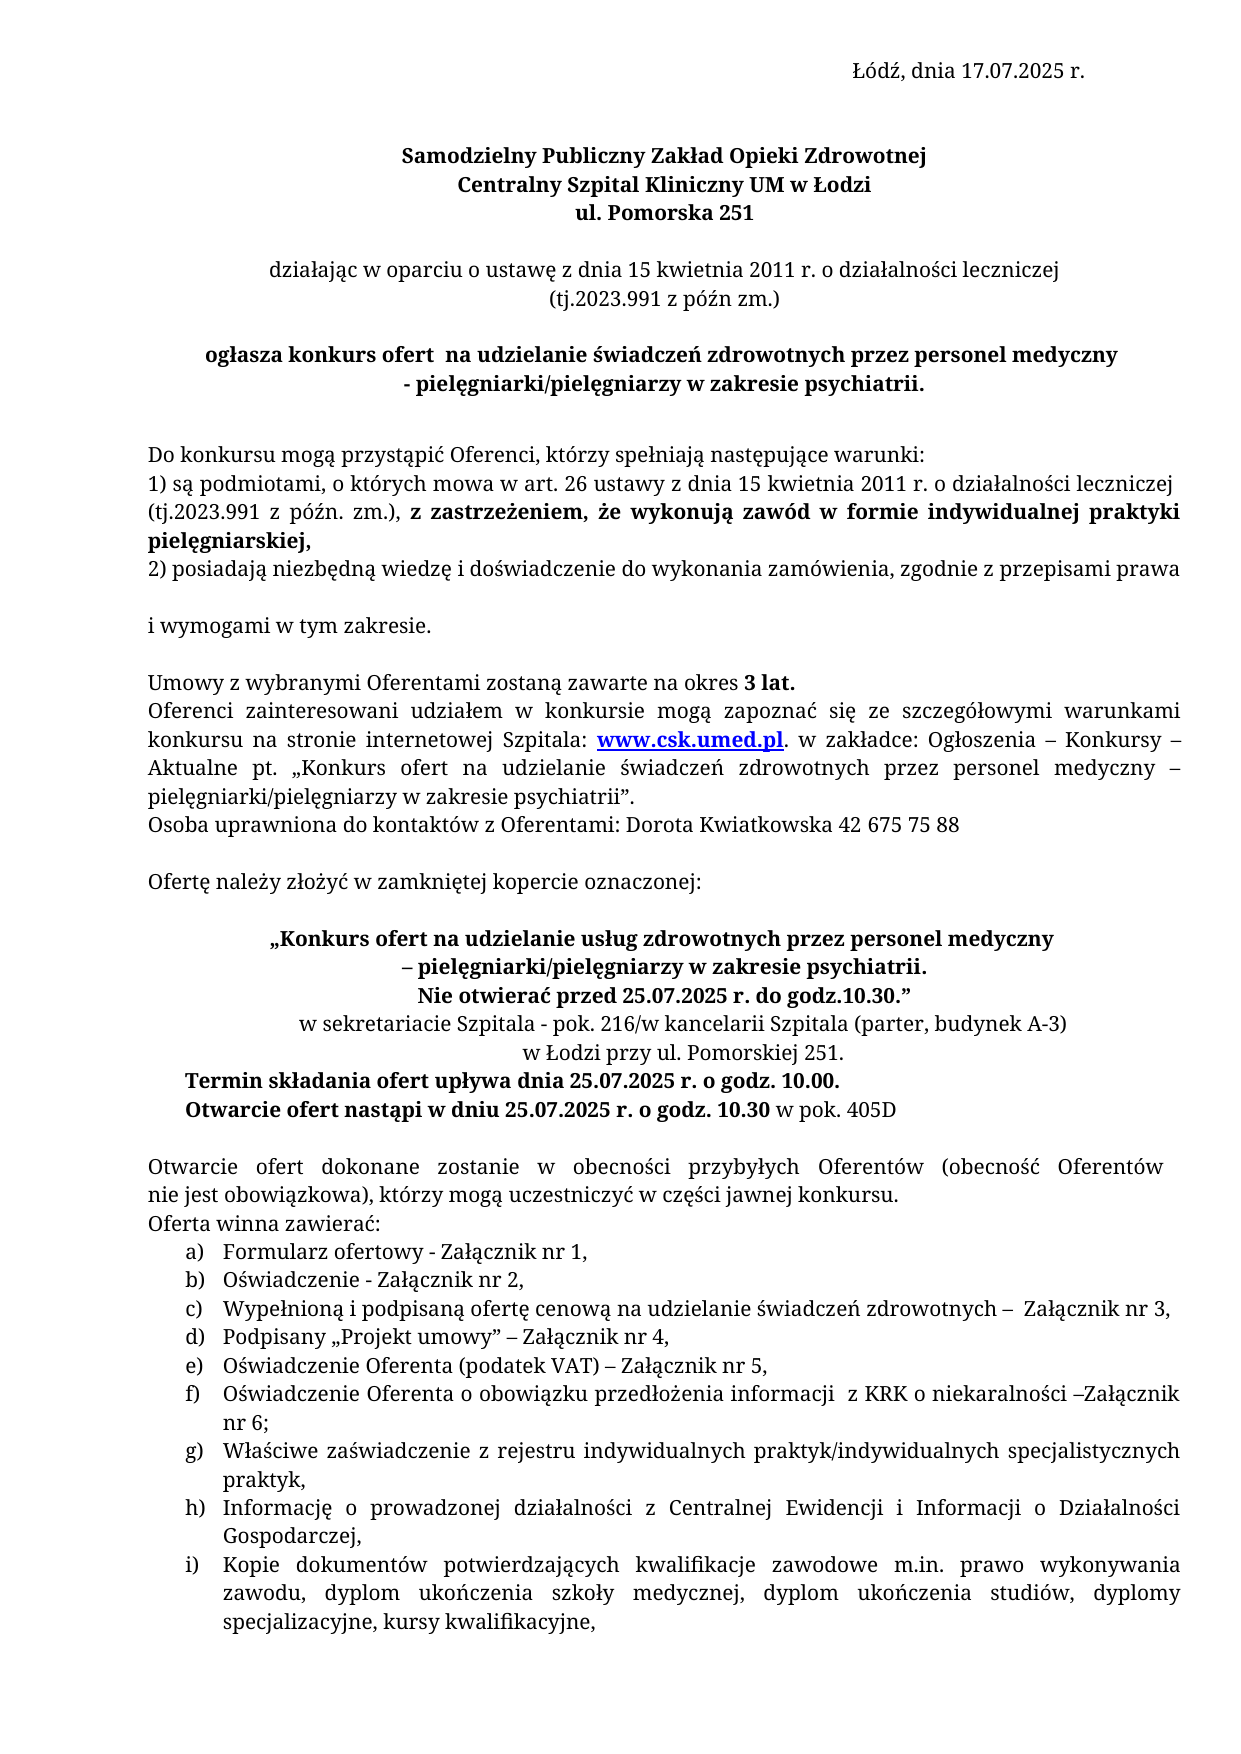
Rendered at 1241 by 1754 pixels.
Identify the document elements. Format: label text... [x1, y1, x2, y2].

list Właściwe zaświadczenie z rejestru indywidualnych praktyk/indywidualnych specjalistycznych praktyk, [185, 1436, 1181, 1493]
list Formularz ofertowy - Załącznik nr 1, [185, 1237, 1181, 1266]
text Oferenci zainteresowani udziałem w konkursie mogą zapoznać się ze szczegółowymi warunkami konkursu na stronie internetowej Szpitala: www.csk.umed.pl. w zakładce: Ogłoszenia – Konkursy – Aktualne pt. „Konkurs ofert na udzielanie świadczeń zdrowotnych przez personel medyczny – pielęgniarki/pielęgniarzy w zakresie psychiatrii”. [148, 697, 1181, 810]
text Osoba uprawniona do kontaktów z Oferentami: Dorota Kwiatkowska 42 675 75 88 [148, 810, 1181, 839]
subtitle ogłasza konkurs ofert na udzielanie świadczeń zdrowotnych przez personel medyczny - pielęgniarki/pielęgniarzy w zakresie psychiatrii. [148, 341, 1181, 441]
text Łódź, dnia 17.07.2025 r. [148, 56, 1085, 85]
text ul. Pomorska 251 [148, 198, 1181, 227]
text Termin składania ofert upływa dnia 25.07.2025 r. o godz. 10.00. [185, 1066, 1181, 1095]
text w sekretariacie Szpitala - pok. 216/w kancelarii Szpitala (parter, budynek A-3) [185, 1009, 1181, 1038]
text 2) posiadają niezbędną wiedzę i doświadczenie do wykonania zamówienia, zgodnie z przepisami prawa i wymogami w tym zakresie. [148, 554, 1181, 640]
text Otwarcie ofert dokonane zostanie w obecności przybyłych Oferentów (obecność Oferentów nie jest obowiązkowa), którzy mogą uczestniczyć w części jawnej konkursu. [148, 1152, 1181, 1209]
text Nie otwierać przed 25.07.2025 r. do godz.10.30.” [148, 981, 1181, 1009]
list Kopie dokumentów potwierdzających kwalifikacje zawodowe m.in. prawo wykonywania zawodu, dyplom ukończenia szkoły medycznej, dyplom ukończenia studiów, dyplomy specjalizacyjne, kursy kwalifikacyjne, [185, 1550, 1181, 1635]
text działając w oparciu o ustawę z dnia 15 kwietnia 2011 r. o działalności leczniczej [148, 255, 1181, 284]
list Informację o prowadzonej działalności z Centralnej Ewidencji i Informacji o Działalności Gospodarczej, [185, 1493, 1181, 1550]
text Ofertę należy złożyć w zamkniętej kopercie oznaczonej: [148, 867, 1181, 896]
text Samodzielny Publiczny Zakład Opieki Zdrowotnej [148, 142, 1181, 170]
list Oświadczenie Oferenta o obowiązku przedłożenia informacji z KRK o niekaralności –Załącznik nr 6; [185, 1379, 1181, 1436]
text Centralny Szpital Kliniczny UM w Łodzi [148, 170, 1181, 198]
text Oferta winna zawierać: [148, 1209, 1181, 1237]
list Oświadczenie - Załącznik nr 2, [185, 1266, 1181, 1294]
text 1) są podmiotami, o których mowa w art. 26 ustawy z dnia 15 kwietnia 2011 r. o działalności leczniczej (tj.2023.991 z późn. zm.), z zastrzeżeniem, że wykonują zawód w formie indywidualnej praktyki pielęgniarskiej, [148, 469, 1181, 554]
text „Konkurs ofert na udzielanie usług zdrowotnych przez personel medyczny – pielęgniarki/pielęgniarzy w zakresie psychiatrii. [148, 924, 1181, 981]
text Otwarcie ofert nastąpi w dniu 25.07.2025 r. o godz. 10.30 w pok. 405D [185, 1095, 1181, 1152]
text (tj.2023.991 z późn zm.) [148, 284, 1181, 312]
list Wypełnioną i podpisaną ofertę cenową na udzielanie świadczeń zdrowotnych – Załącznik nr 3, [185, 1294, 1181, 1322]
text Umowy z wybranymi Oferentami zostaną zawarte na okres 3 lat. [148, 668, 1181, 697]
list Podpisany „Projekt umowy” – Załącznik nr 4, [185, 1322, 1181, 1351]
text Do konkursu mogą przystąpić Oferenci, którzy spełniają następujące warunki: [148, 441, 1181, 469]
list Oświadczenie Oferenta (podatek VAT) – Załącznik nr 5, [185, 1351, 1181, 1379]
text w Łodzi przy ul. Pomorskiej 251. [185, 1038, 1181, 1066]
